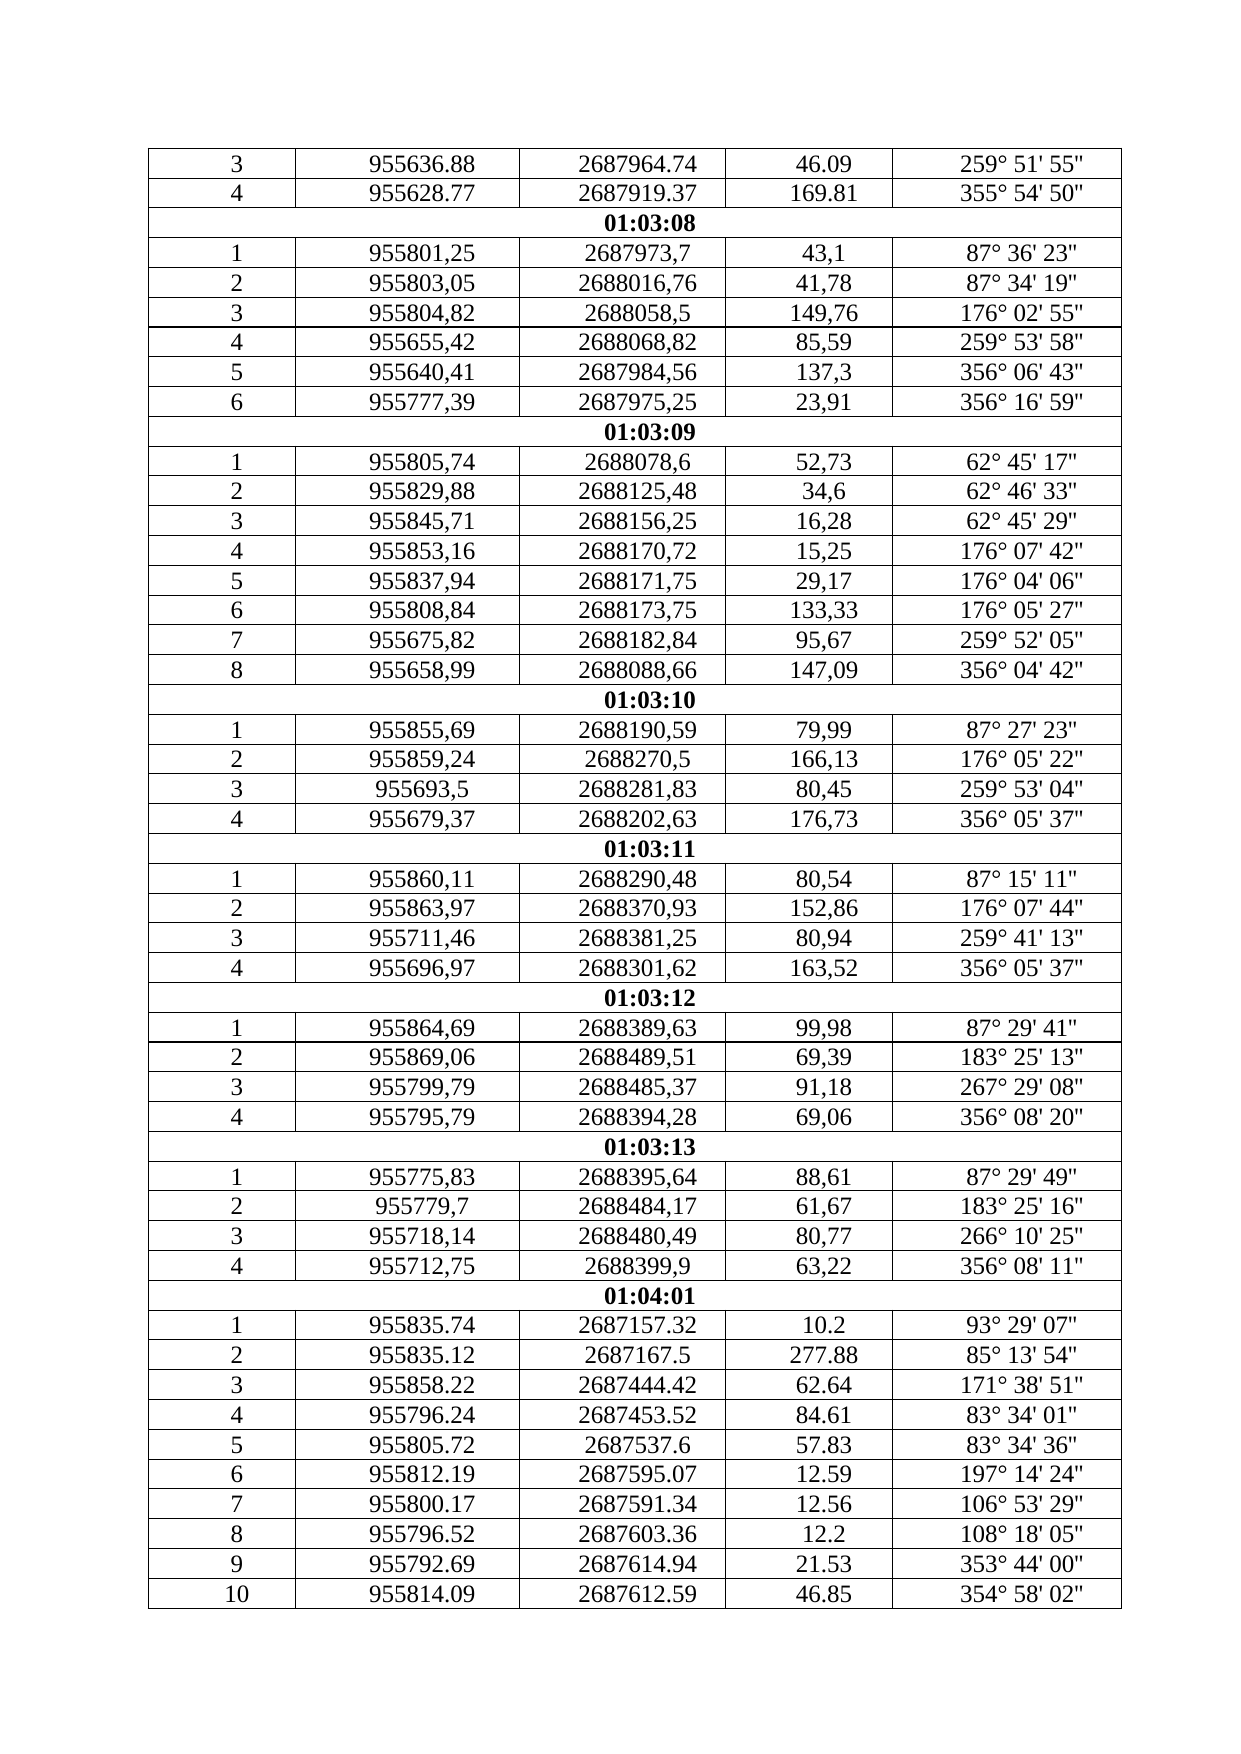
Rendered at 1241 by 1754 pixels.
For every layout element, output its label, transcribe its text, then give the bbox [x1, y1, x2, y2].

table_cell 955628.77 [296, 179, 519, 207]
table_cell 29,17 [726, 566, 892, 594]
table_cell 955799,79 [296, 1072, 519, 1101]
table_cell 2688389,63 [520, 1013, 725, 1041]
table_cell 2688484,17 [520, 1191, 725, 1220]
table_cell 955636.88 [296, 149, 519, 177]
table_cell 1 [149, 447, 295, 475]
table_cell 955814.09 [296, 1579, 519, 1607]
table_cell 5 [149, 566, 295, 594]
table_cell 356° 08' 20'' [893, 1102, 1121, 1131]
table_cell 955711,46 [296, 923, 519, 952]
table_cell 259° 53' 58'' [893, 328, 1121, 356]
table_cell 955795,79 [296, 1102, 519, 1131]
table_cell 62.64 [726, 1370, 892, 1399]
table_cell 62° 45' 17'' [893, 447, 1121, 475]
table_cell 6 [149, 1460, 295, 1488]
table_cell 108° 18' 05'' [893, 1519, 1121, 1548]
table_cell 2688480,49 [520, 1221, 725, 1250]
table_cell 277.88 [726, 1340, 892, 1369]
table_cell 69,39 [726, 1043, 892, 1071]
table_cell 955808,84 [296, 596, 519, 624]
table_cell 955858.22 [296, 1370, 519, 1399]
table_cell 176° 05' 27'' [893, 596, 1121, 624]
table_cell 91,18 [726, 1072, 892, 1101]
table_cell 10 [149, 1579, 295, 1607]
table_cell 3 [149, 506, 295, 535]
table_cell 41,78 [726, 268, 892, 297]
table_cell 2 [149, 1191, 295, 1220]
table_cell 2 [149, 1043, 295, 1071]
table_cell 149,76 [726, 298, 892, 326]
table_cell 2688399,9 [520, 1251, 725, 1280]
table_cell 2688088,66 [520, 655, 725, 684]
table_cell 176° 04' 06'' [893, 566, 1121, 594]
table_cell 955835.12 [296, 1340, 519, 1369]
table_cell 1 [149, 1311, 295, 1339]
table_cell 4 [149, 804, 295, 833]
table_cell 43,1 [726, 238, 892, 267]
table_cell 259° 52' 05'' [893, 625, 1121, 654]
table_cell 2687453.52 [520, 1400, 725, 1429]
table_cell 197° 14' 24'' [893, 1460, 1121, 1488]
table_cell 955712,75 [296, 1251, 519, 1280]
table_cell 93° 29' 07'' [893, 1311, 1121, 1339]
table_cell 10.2 [726, 1311, 892, 1339]
table_cell 3 [149, 1072, 295, 1101]
table_cell 955693,5 [296, 774, 519, 803]
table_cell 2688058,5 [520, 298, 725, 326]
table_cell 356° 06' 43'' [893, 357, 1121, 386]
table_cell 2688394,28 [520, 1102, 725, 1131]
table_cell 955718,14 [296, 1221, 519, 1250]
table_cell 80,77 [726, 1221, 892, 1250]
table_cell 87° 15' 11'' [893, 864, 1121, 892]
table_cell 955801,25 [296, 238, 519, 267]
table_cell 2688016,76 [520, 268, 725, 297]
table_cell 4 [149, 953, 295, 982]
table_cell 3 [149, 923, 295, 952]
table_cell 01:03:13 [149, 1132, 1121, 1161]
table_cell 1 [149, 715, 295, 743]
table_cell 62° 46' 33'' [893, 476, 1121, 505]
table_cell 259° 41' 13'' [893, 923, 1121, 952]
table_cell 955805.72 [296, 1430, 519, 1458]
table_cell 4 [149, 1400, 295, 1429]
table_cell 80,45 [726, 774, 892, 803]
table_cell 955696,97 [296, 953, 519, 982]
table_cell 955775,83 [296, 1162, 519, 1190]
table_cell 2687603.36 [520, 1519, 725, 1548]
table_cell 01:03:09 [149, 417, 1121, 446]
table_cell 7 [149, 625, 295, 654]
table_cell 2687964.74 [520, 149, 725, 177]
table_cell 955859,24 [296, 745, 519, 773]
table_cell 87° 34' 19'' [893, 268, 1121, 297]
table_cell 3 [149, 149, 295, 177]
table_cell 4 [149, 536, 295, 565]
table_cell 955675,82 [296, 625, 519, 654]
table_cell 2688068,82 [520, 328, 725, 356]
table_cell 99,98 [726, 1013, 892, 1041]
table_cell 85,59 [726, 328, 892, 356]
table_cell 01:04:01 [149, 1281, 1121, 1309]
table_cell 955805,74 [296, 447, 519, 475]
table_cell 955829,88 [296, 476, 519, 505]
table_cell 21.53 [726, 1549, 892, 1578]
table_cell 01:03:11 [149, 834, 1121, 863]
table_cell 955863,97 [296, 894, 519, 922]
table_cell 2687614.94 [520, 1549, 725, 1578]
table_cell 2687973,7 [520, 238, 725, 267]
table_cell 176,73 [726, 804, 892, 833]
table_cell 2 [149, 894, 295, 922]
table_cell 266° 10' 25'' [893, 1221, 1121, 1250]
table_cell 87° 29' 49'' [893, 1162, 1121, 1190]
table_cell 955860,11 [296, 864, 519, 892]
table_cell 6 [149, 387, 295, 416]
table_cell 356° 04' 42'' [893, 655, 1121, 684]
table_cell 955779,7 [296, 1191, 519, 1220]
table_cell 52,73 [726, 447, 892, 475]
table_cell 955864,69 [296, 1013, 519, 1041]
table_cell 1 [149, 238, 295, 267]
table_cell 169.81 [726, 179, 892, 207]
table_cell 85° 13' 54'' [893, 1340, 1121, 1369]
table_cell 2687444.42 [520, 1370, 725, 1399]
table_cell 955655,42 [296, 328, 519, 356]
table_cell 87° 29' 41'' [893, 1013, 1121, 1041]
table_cell 2688171,75 [520, 566, 725, 594]
table_cell 356° 05' 37'' [893, 804, 1121, 833]
table_cell 4 [149, 1251, 295, 1280]
table_cell 2687595.07 [520, 1460, 725, 1488]
table_cell 183° 25' 13'' [893, 1043, 1121, 1071]
table_cell 2687612.59 [520, 1579, 725, 1607]
table_cell 6 [149, 596, 295, 624]
table_cell 2688170,72 [520, 536, 725, 565]
table_cell 2687919.37 [520, 179, 725, 207]
table_cell 137,3 [726, 357, 892, 386]
table_cell 5 [149, 1430, 295, 1458]
table_cell 84.61 [726, 1400, 892, 1429]
table_cell 83° 34' 36'' [893, 1430, 1121, 1458]
table_cell 356° 16' 59'' [893, 387, 1121, 416]
table_cell 2 [149, 1340, 295, 1369]
table_cell 88,61 [726, 1162, 892, 1190]
table_cell 2688381,25 [520, 923, 725, 952]
table_cell 133,33 [726, 596, 892, 624]
table_cell 34,6 [726, 476, 892, 505]
table_cell 2 [149, 745, 295, 773]
table_cell 61,67 [726, 1191, 892, 1220]
table_cell 353° 44' 00'' [893, 1549, 1121, 1578]
table_cell 2688173,75 [520, 596, 725, 624]
table_cell 955855,69 [296, 715, 519, 743]
table_cell 955777,39 [296, 387, 519, 416]
table_cell 12.59 [726, 1460, 892, 1488]
table_cell 176° 07' 42'' [893, 536, 1121, 565]
table_cell 62° 45' 29'' [893, 506, 1121, 535]
table_cell 79,99 [726, 715, 892, 743]
table_cell 2688125,48 [520, 476, 725, 505]
table_cell 80,94 [726, 923, 892, 952]
table_cell 80,54 [726, 864, 892, 892]
table_cell 46.85 [726, 1579, 892, 1607]
table_cell 2687984,56 [520, 357, 725, 386]
table_cell 2688190,59 [520, 715, 725, 743]
table_cell 4 [149, 1102, 295, 1131]
table_cell 2687591.34 [520, 1489, 725, 1518]
table_cell 16,28 [726, 506, 892, 535]
table_cell 955869,06 [296, 1043, 519, 1071]
table_cell 1 [149, 1162, 295, 1190]
table_cell 2687537.6 [520, 1430, 725, 1458]
table_cell 354° 58' 02'' [893, 1579, 1121, 1607]
table_cell 83° 34' 01'' [893, 1400, 1121, 1429]
table_cell 2688489,51 [520, 1043, 725, 1071]
table_cell 259° 51' 55'' [893, 149, 1121, 177]
table_cell 46.09 [726, 149, 892, 177]
table_cell 87° 36' 23'' [893, 238, 1121, 267]
table_cell 3 [149, 774, 295, 803]
table_cell 1 [149, 1013, 295, 1041]
table_cell 171° 38' 51'' [893, 1370, 1121, 1399]
table_cell 5 [149, 357, 295, 386]
table_cell 955845,71 [296, 506, 519, 535]
table_cell 12.56 [726, 1489, 892, 1518]
table_cell 23,91 [726, 387, 892, 416]
table_cell 355° 54' 50'' [893, 179, 1121, 207]
table_cell 2688270,5 [520, 745, 725, 773]
table_cell 8 [149, 655, 295, 684]
table_cell 2688395,64 [520, 1162, 725, 1190]
table_cell 87° 27' 23'' [893, 715, 1121, 743]
table_cell 95,67 [726, 625, 892, 654]
table_cell 106° 53' 29'' [893, 1489, 1121, 1518]
table_cell 955800.17 [296, 1489, 519, 1518]
table_cell 12.2 [726, 1519, 892, 1548]
table_cell 955679,37 [296, 804, 519, 833]
table_cell 2688290,48 [520, 864, 725, 892]
table_cell 01:03:08 [149, 208, 1121, 237]
table_cell 163,52 [726, 953, 892, 982]
table_cell 2688202,63 [520, 804, 725, 833]
table_cell 356° 08' 11'' [893, 1251, 1121, 1280]
table_cell 57.83 [726, 1430, 892, 1458]
table_cell 8 [149, 1519, 295, 1548]
table_cell 267° 29' 08'' [893, 1072, 1121, 1101]
table_cell 955792.69 [296, 1549, 519, 1578]
table_cell 2688078,6 [520, 447, 725, 475]
table_cell 2687975,25 [520, 387, 725, 416]
table_cell 147,09 [726, 655, 892, 684]
table_cell 9 [149, 1549, 295, 1578]
table_cell 2688370,93 [520, 894, 725, 922]
table_cell 4 [149, 179, 295, 207]
table_cell 955812.19 [296, 1460, 519, 1488]
table_cell 2687157.32 [520, 1311, 725, 1339]
table_cell 955640,41 [296, 357, 519, 386]
table_cell 955803,05 [296, 268, 519, 297]
table_cell 2688156,25 [520, 506, 725, 535]
table_cell 15,25 [726, 536, 892, 565]
table_cell 152,86 [726, 894, 892, 922]
table_cell 176° 02' 55'' [893, 298, 1121, 326]
table_cell 166,13 [726, 745, 892, 773]
table_cell 955796.52 [296, 1519, 519, 1548]
table_cell 955835.74 [296, 1311, 519, 1339]
table_cell 7 [149, 1489, 295, 1518]
table_cell 4 [149, 328, 295, 356]
table_cell 69,06 [726, 1102, 892, 1131]
table_cell 955804,82 [296, 298, 519, 326]
table_cell 2687167.5 [520, 1340, 725, 1369]
table_cell 2688485,37 [520, 1072, 725, 1101]
table_cell 3 [149, 1221, 295, 1250]
table_cell 955853,16 [296, 536, 519, 565]
table_cell 183° 25' 16'' [893, 1191, 1121, 1220]
table_cell 2688182,84 [520, 625, 725, 654]
table_cell 176° 05' 22'' [893, 745, 1121, 773]
table_cell 01:03:10 [149, 685, 1121, 714]
table_cell 176° 07' 44'' [893, 894, 1121, 922]
table_cell 3 [149, 298, 295, 326]
table_cell 01:03:12 [149, 983, 1121, 1012]
table_cell 955837,94 [296, 566, 519, 594]
table_cell 63,22 [726, 1251, 892, 1280]
table_cell 3 [149, 1370, 295, 1399]
table_cell 259° 53' 04'' [893, 774, 1121, 803]
table_cell 2 [149, 476, 295, 505]
table_cell 2688281,83 [520, 774, 725, 803]
table_cell 1 [149, 864, 295, 892]
table_cell 955658,99 [296, 655, 519, 684]
table_cell 356° 05' 37'' [893, 953, 1121, 982]
table_cell 955796.24 [296, 1400, 519, 1429]
table_cell 2 [149, 268, 295, 297]
table_cell 2688301,62 [520, 953, 725, 982]
